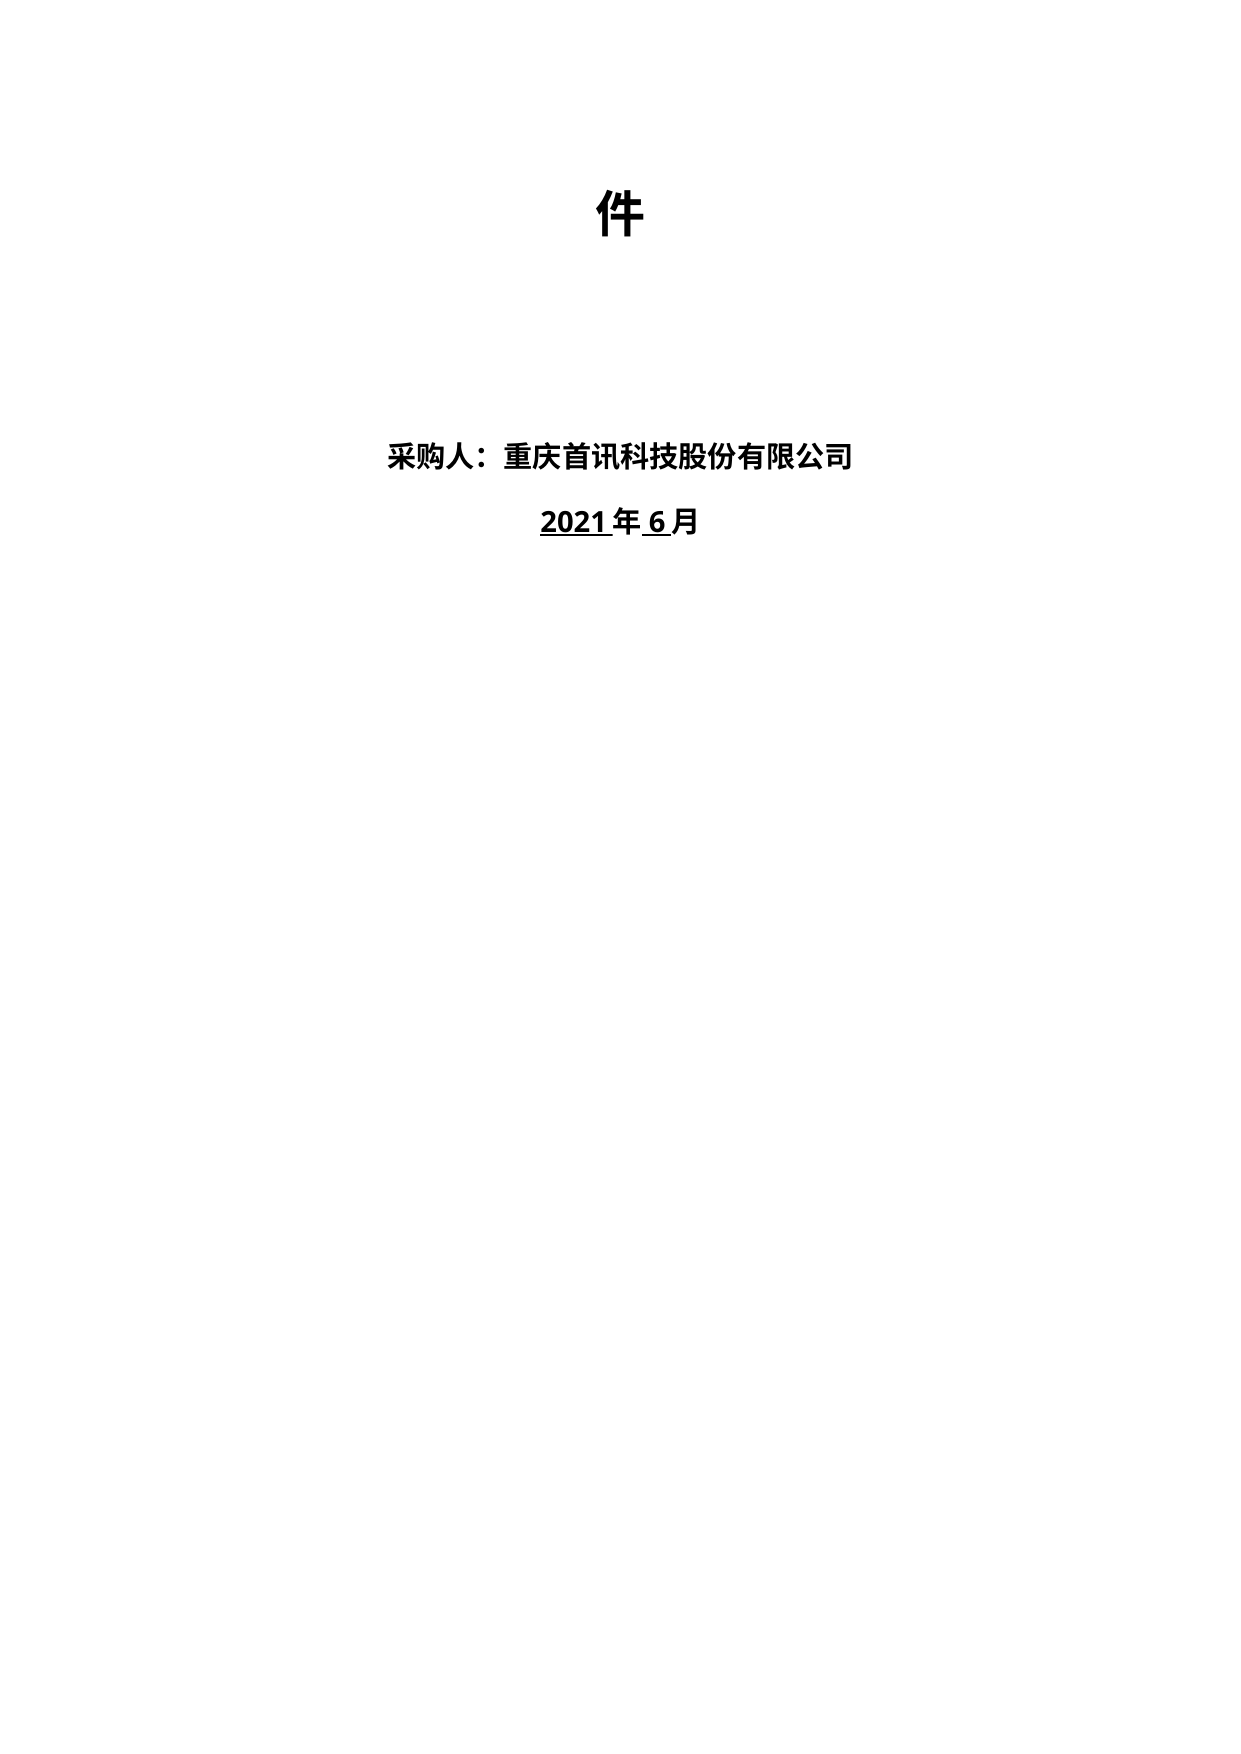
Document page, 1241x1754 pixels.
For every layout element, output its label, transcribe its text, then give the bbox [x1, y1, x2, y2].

text 2021年 6月 [118, 487, 1122, 552]
text 采购人：重庆首讯科技股份有限公司 [118, 422, 1122, 487]
text 件 [118, 162, 1122, 259]
